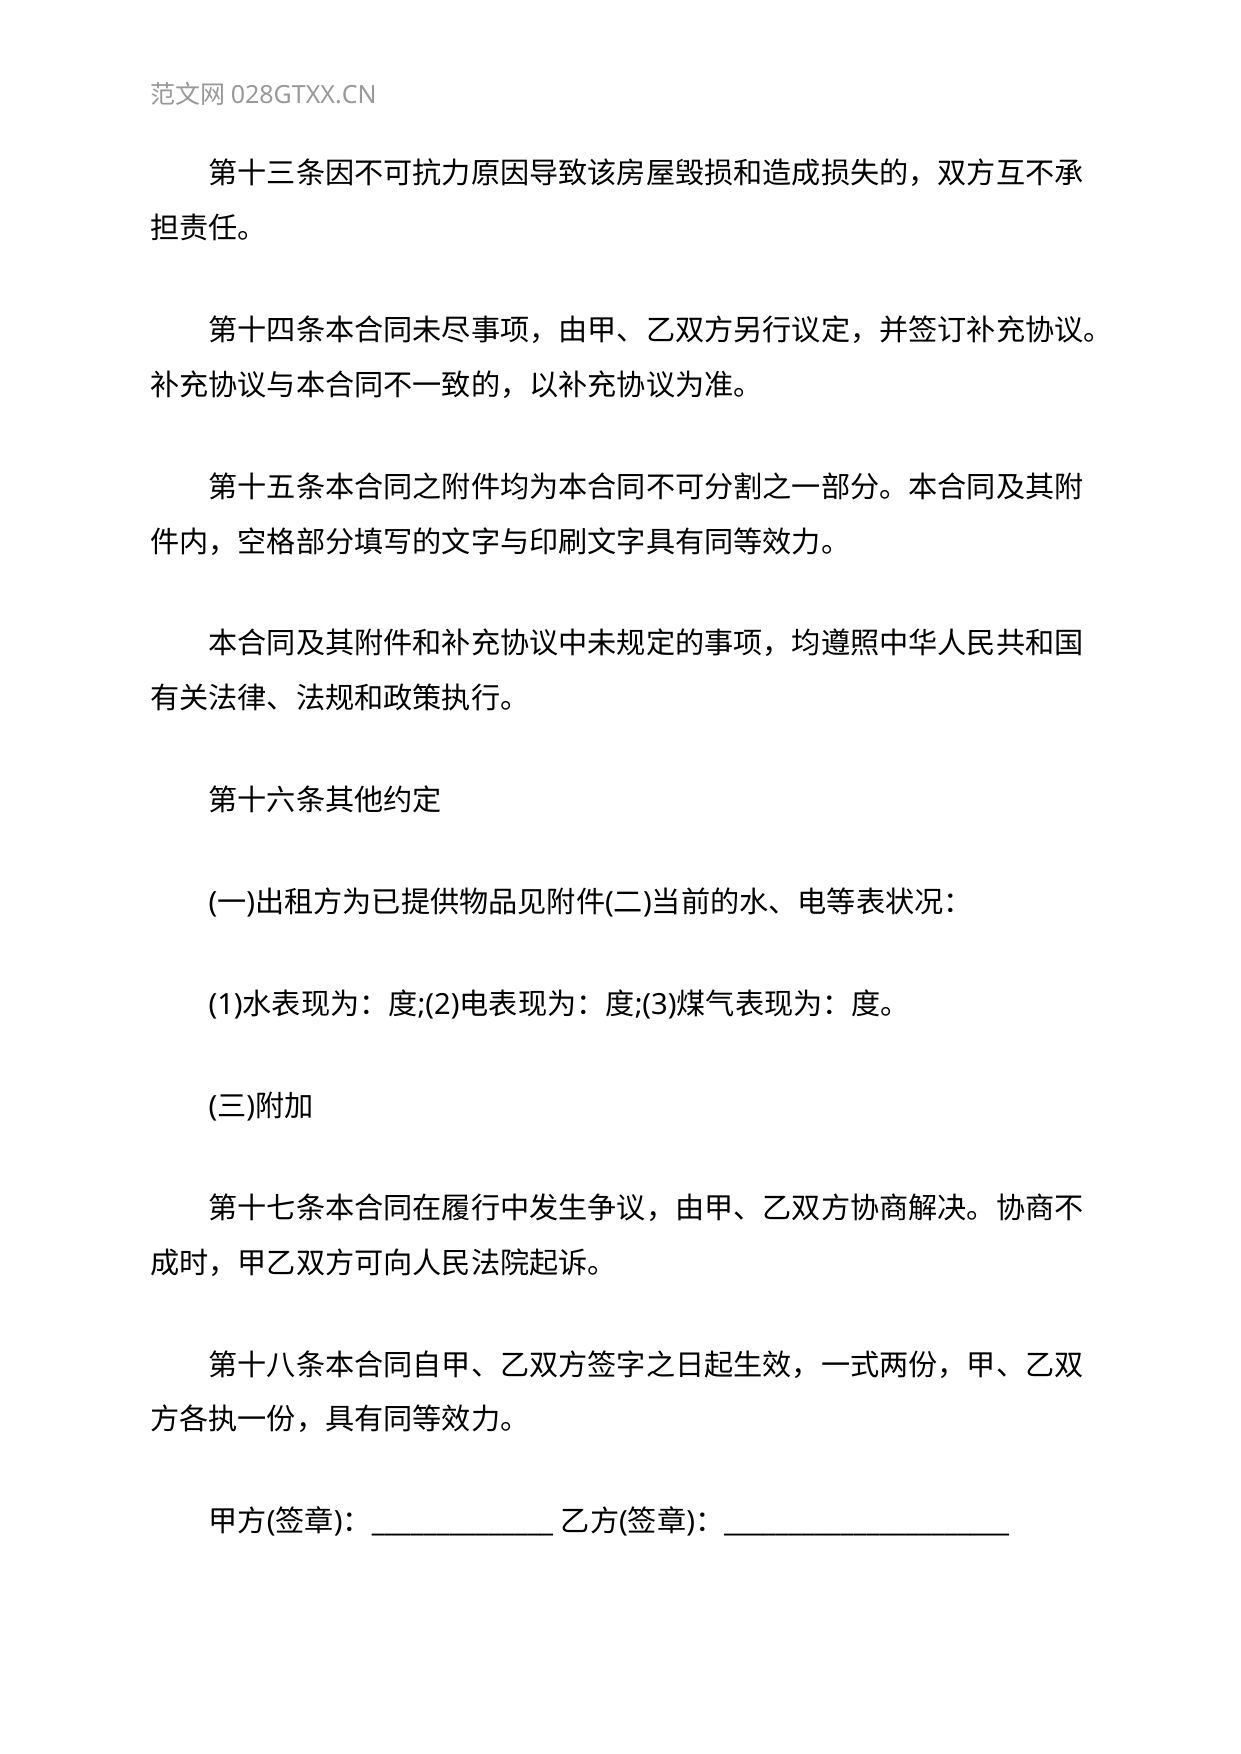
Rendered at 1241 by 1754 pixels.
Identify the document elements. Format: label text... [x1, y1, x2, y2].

text 第十四条本合同未尽事项，由甲、乙双方另行议定，并签订补充协议。补充协议与本合同不一致的，以补充协议为准。 [150, 307, 1090, 404]
text (1)水表现为：度;(2)电表现为：度;(3)煤气表现为：度。 [150, 980, 1090, 1023]
text 第十六条其他约定 [150, 777, 1090, 819]
text 第十七条本合同在履行中发生争议，由甲、乙双方协商解决。协商不成时，甲乙双方可向人民法院起诉。 [150, 1184, 1090, 1282]
text 甲方(签章)：______________ 乙方(签章)：______________________ [150, 1498, 1090, 1540]
text 本合同及其附件和补充协议中未规定的事项，均遵照中华人民共和国有关法律、法规和政策执行。 [150, 620, 1090, 717]
text 第十八条本合同自甲、乙双方签字之日起生效，一式两份，甲、乙双方各执一份，具有同等效力。 [150, 1341, 1090, 1438]
text 第十五条本合同之附件均为本合同不可分割之一部分。本合同及其附件内，空格部分填写的文字与印刷文字具有同等效力。 [150, 463, 1090, 561]
text (一)出租方为已提供物品见附件(二)当前的水、电等表状况： [150, 878, 1090, 921]
text (三)附加 [150, 1082, 1090, 1125]
text 第十三条因不可抗力原因导致该房屋毁损和造成损失的，双方互不承担责任。 [150, 150, 1090, 247]
